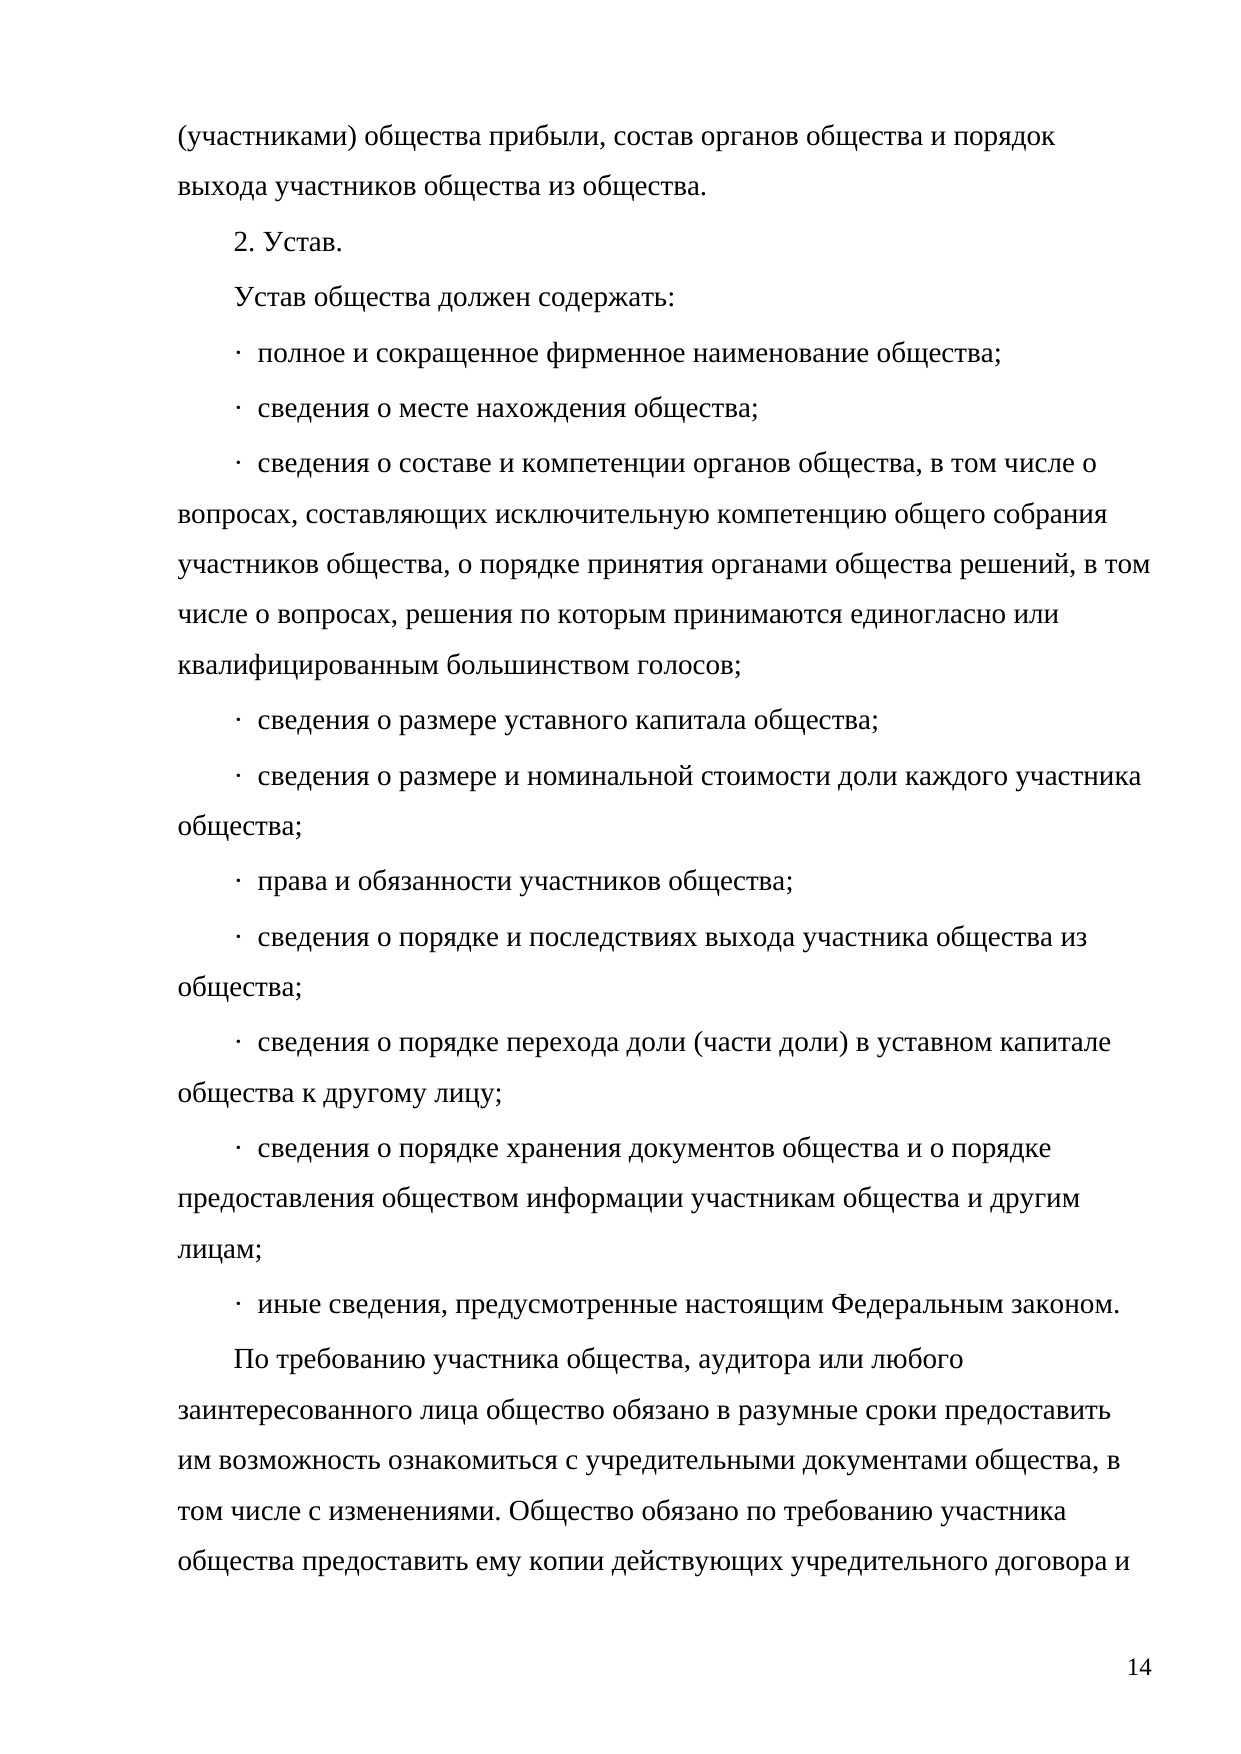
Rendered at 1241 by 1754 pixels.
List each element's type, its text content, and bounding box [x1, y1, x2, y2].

text · права и обязанности участников общества; [177, 863, 1152, 897]
text · сведения о месте нахождения общества; [177, 390, 1152, 424]
text · сведения о составе и компетенции органов общества, в том числе о вопросах, составляющих исключительную компетенцию общего собрания участников общества, о порядке принятия органами общества решений, в том числе о вопросах, решения по которым принимаются единогласно или квалифицированным большинством голосов; [177, 446, 1152, 680]
text · сведения о порядке перехода доли (части доли) в уставном капитале общества к другому лицу; [177, 1024, 1152, 1108]
text · иные сведения, предусмотренные настоящим Федеральным законом. [177, 1286, 1152, 1320]
text · полное и сокращенное фирменное наименование общества; [177, 335, 1152, 368]
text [177, 1342, 1152, 1576]
text · сведения о порядке и последствиях выхода участника общества из общества; [177, 919, 1152, 1003]
text · сведения о размере уставного капитала общества; [177, 702, 1152, 736]
text Устав общества должен содержать: [177, 279, 1152, 313]
text 2. Устав. [177, 224, 1152, 257]
text · сведения о размере и номинальной стоимости доли каждого участника общества; [177, 758, 1152, 841]
text · сведения о порядке хранения документов общества и о порядке предоставления обществом информации участникам общества и другим лицам; [177, 1130, 1152, 1264]
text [177, 118, 1152, 202]
